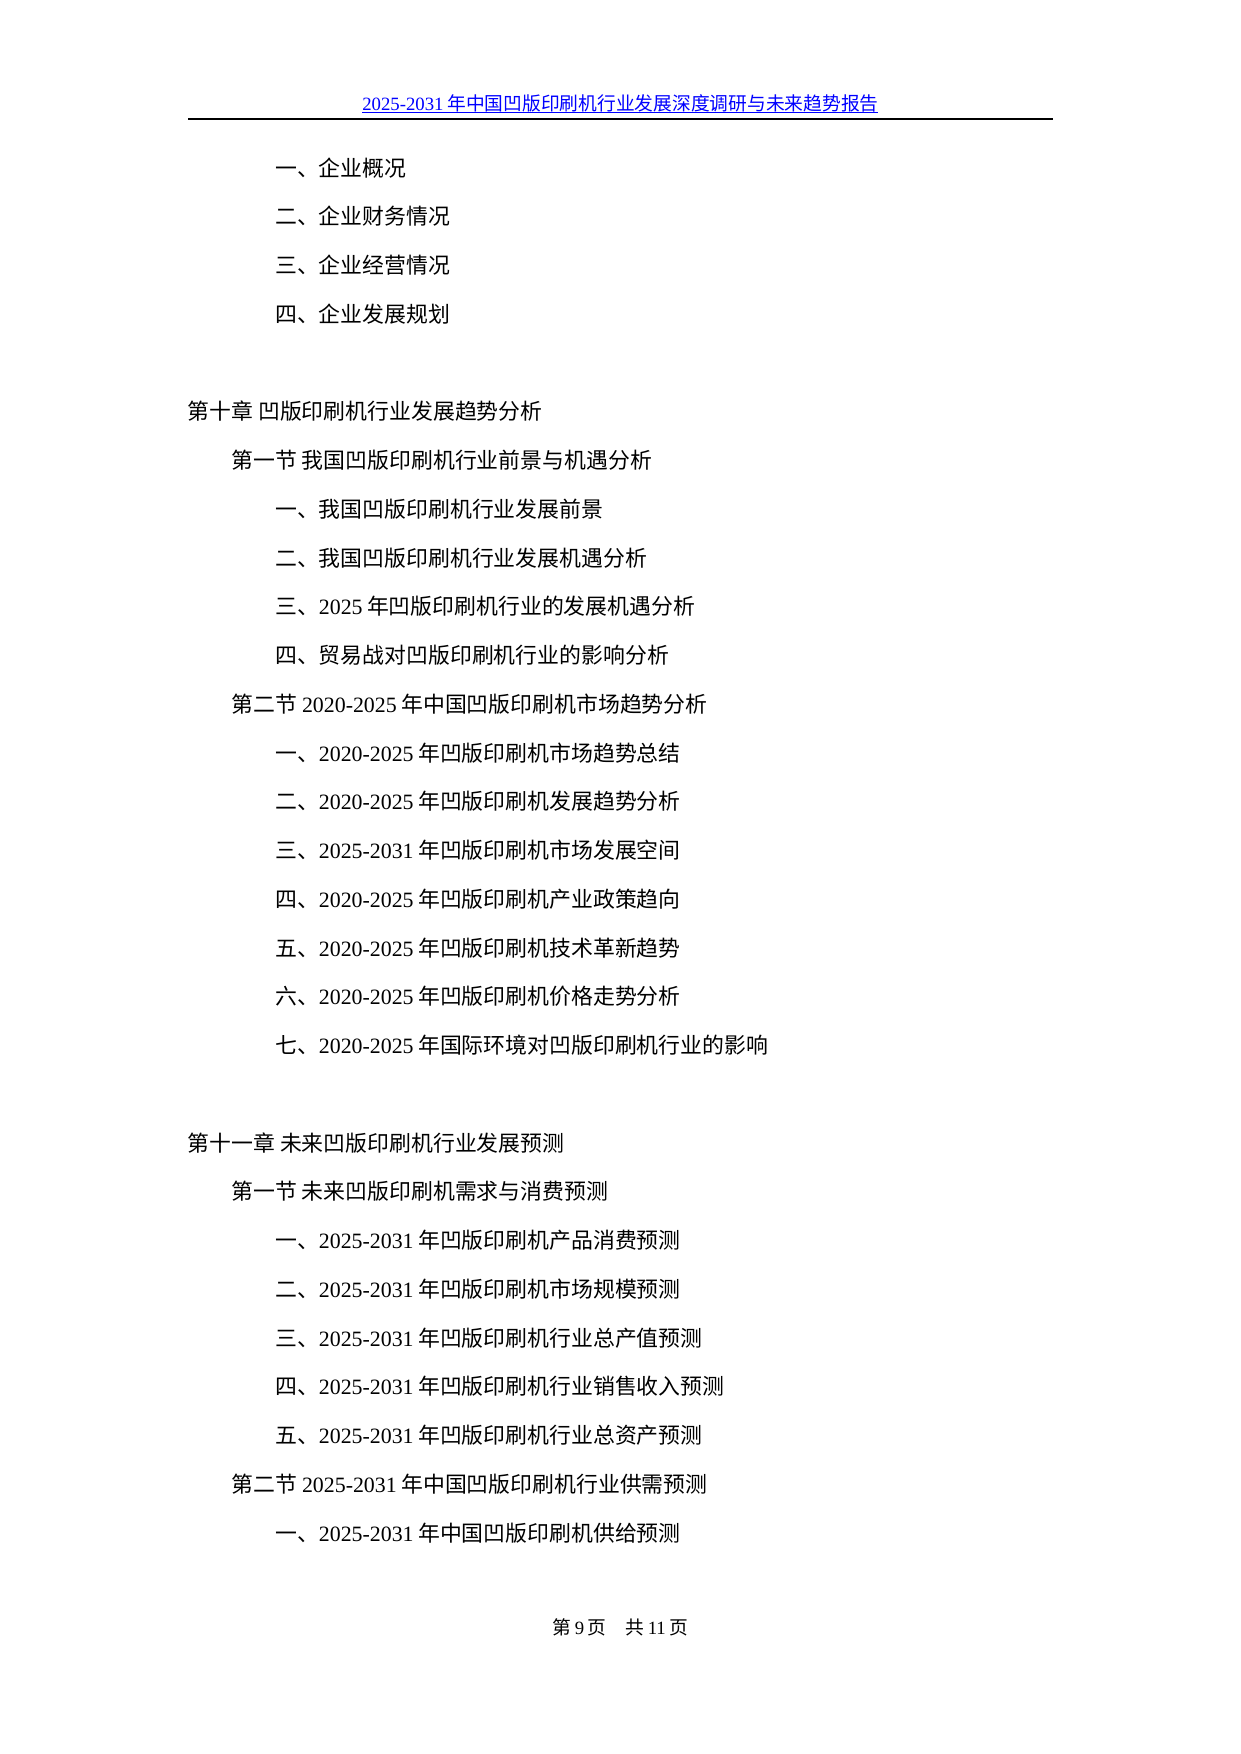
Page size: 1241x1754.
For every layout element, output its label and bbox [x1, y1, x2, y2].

text [187, 150, 1053, 1548]
